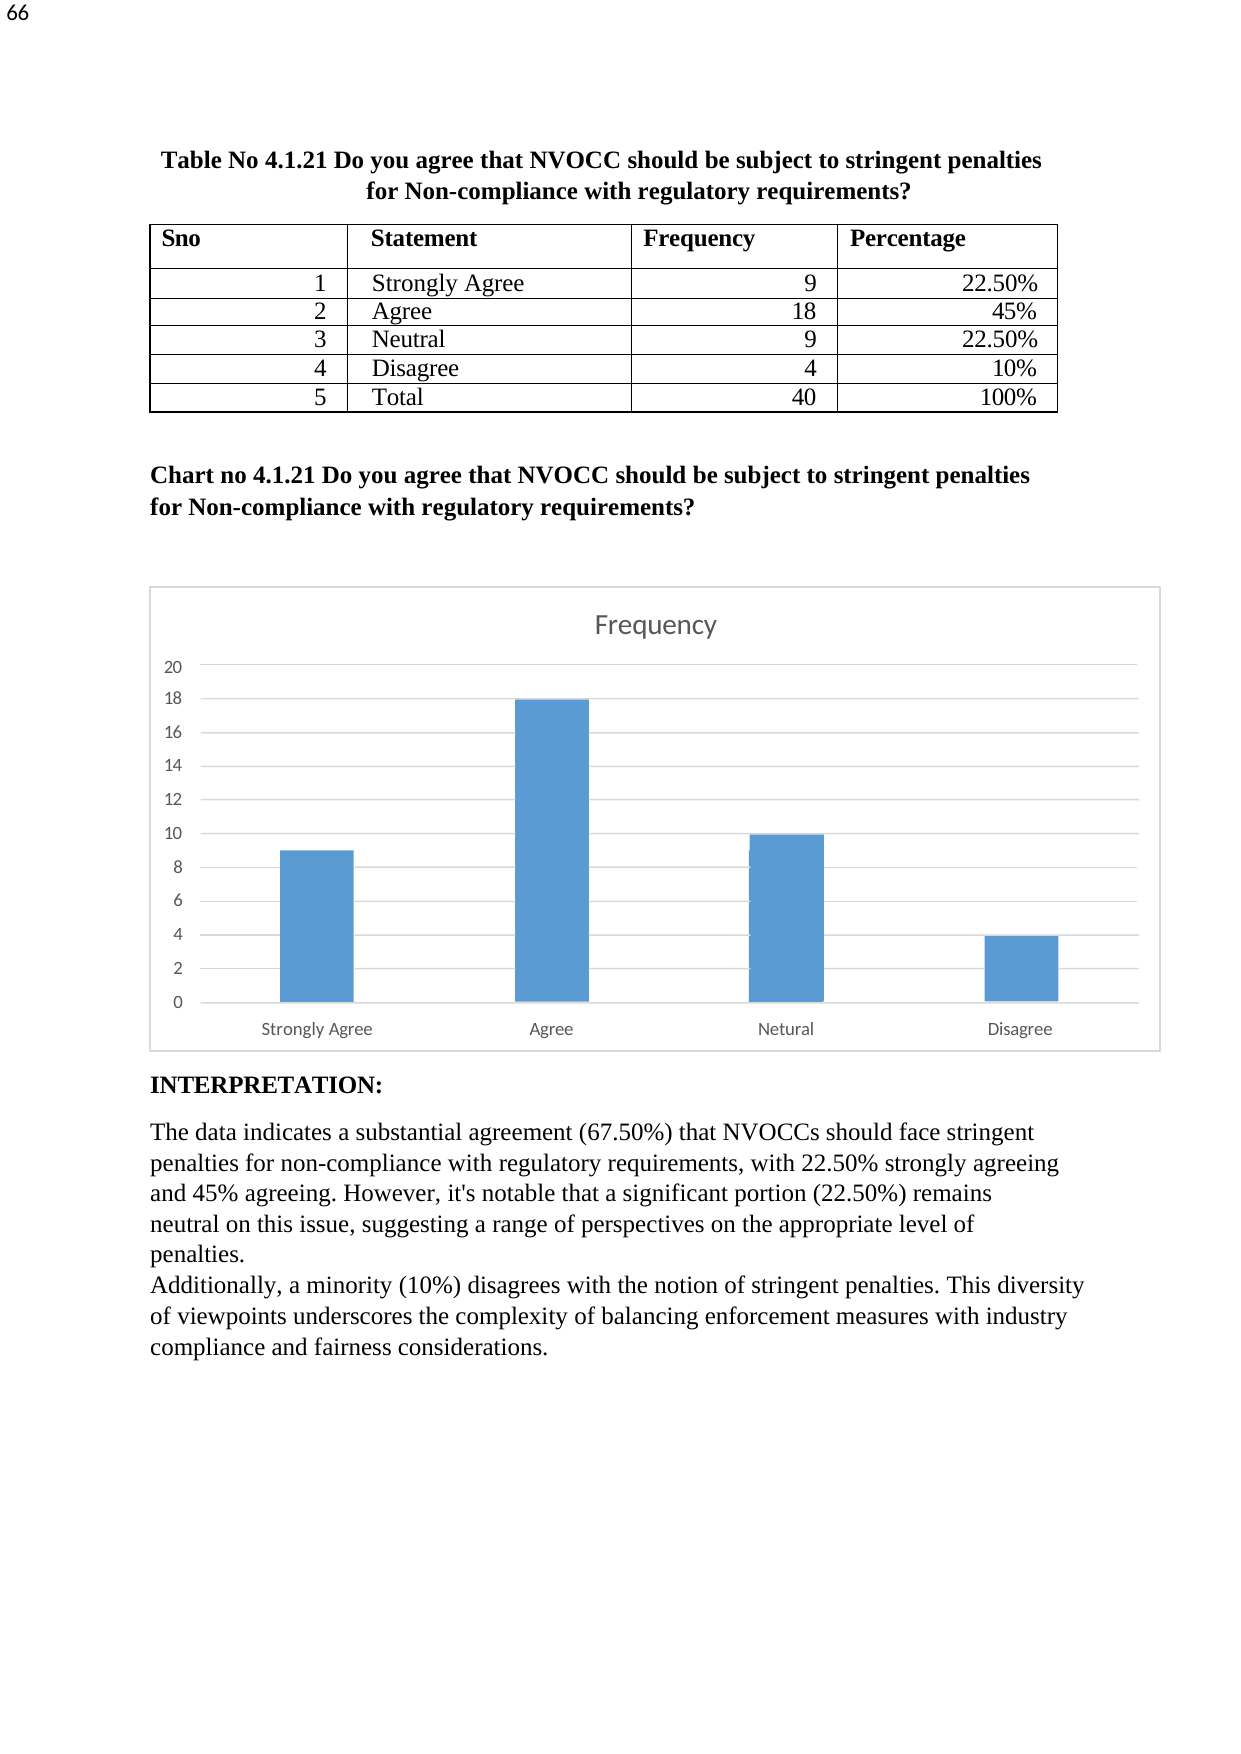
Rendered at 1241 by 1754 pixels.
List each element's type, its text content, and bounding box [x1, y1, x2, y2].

table_cell 1 [151, 269, 347, 297]
table_header Sno [151, 225, 347, 268]
table_cell Strongly Agree [348, 269, 631, 297]
table_cell 22.50% [838, 326, 1057, 354]
table_cell 22.50% [838, 269, 1057, 297]
table_cell 9 [632, 269, 837, 297]
table_cell Disagree [348, 355, 631, 383]
table_cell 5 [151, 384, 347, 411]
table_cell Neutral [348, 326, 631, 354]
table_cell 9 [632, 326, 837, 354]
text The data indicates a substantial agreement (67.50%) that NVOCCs should face stringent penalties for non-compliance with regulatory requirements, with 22.50% strongly agreeing and 45% agreeing. However, it's notable that a significant portion (22.50%) remains neutral on this issue, suggesting a range of perspectives on the appropriate level of penalties. [150, 1117, 1063, 1268]
table_header Statement [348, 225, 631, 268]
table_cell 18 [632, 299, 837, 325]
table_cell 4 [632, 355, 837, 383]
table_header Frequency [632, 225, 837, 268]
subtitle INTERPRETATION: [150, 602, 1213, 1099]
table_cell Agree [348, 299, 631, 325]
table_cell 40 [632, 384, 837, 411]
text Additionally, a minority (10%) disagrees with the notion of stringent penalties. This diversity of viewpoints underscores the complexity of balancing enforcement measures with industry compliance and fairness considerations. [150, 1270, 1089, 1361]
text Table No 4.1.21 Do you agree that NVOCC should be subject to stringent penalties for Non-compliance with regulatory requirements? [161, 145, 1075, 205]
table_cell 100% [838, 384, 1057, 411]
table_header Percentage [838, 225, 1057, 268]
table_cell 3 [151, 326, 347, 354]
table_cell 45% [838, 299, 1057, 325]
table_cell 2 [151, 299, 347, 325]
table_cell 4 [151, 355, 347, 383]
table_cell Total [348, 384, 631, 411]
text Chart no 4.1.21 Do you agree that NVOCC should be subject to stringent penalties for Non-compliance with regulatory requirements? [150, 461, 1063, 520]
table_cell 10% [838, 355, 1057, 383]
